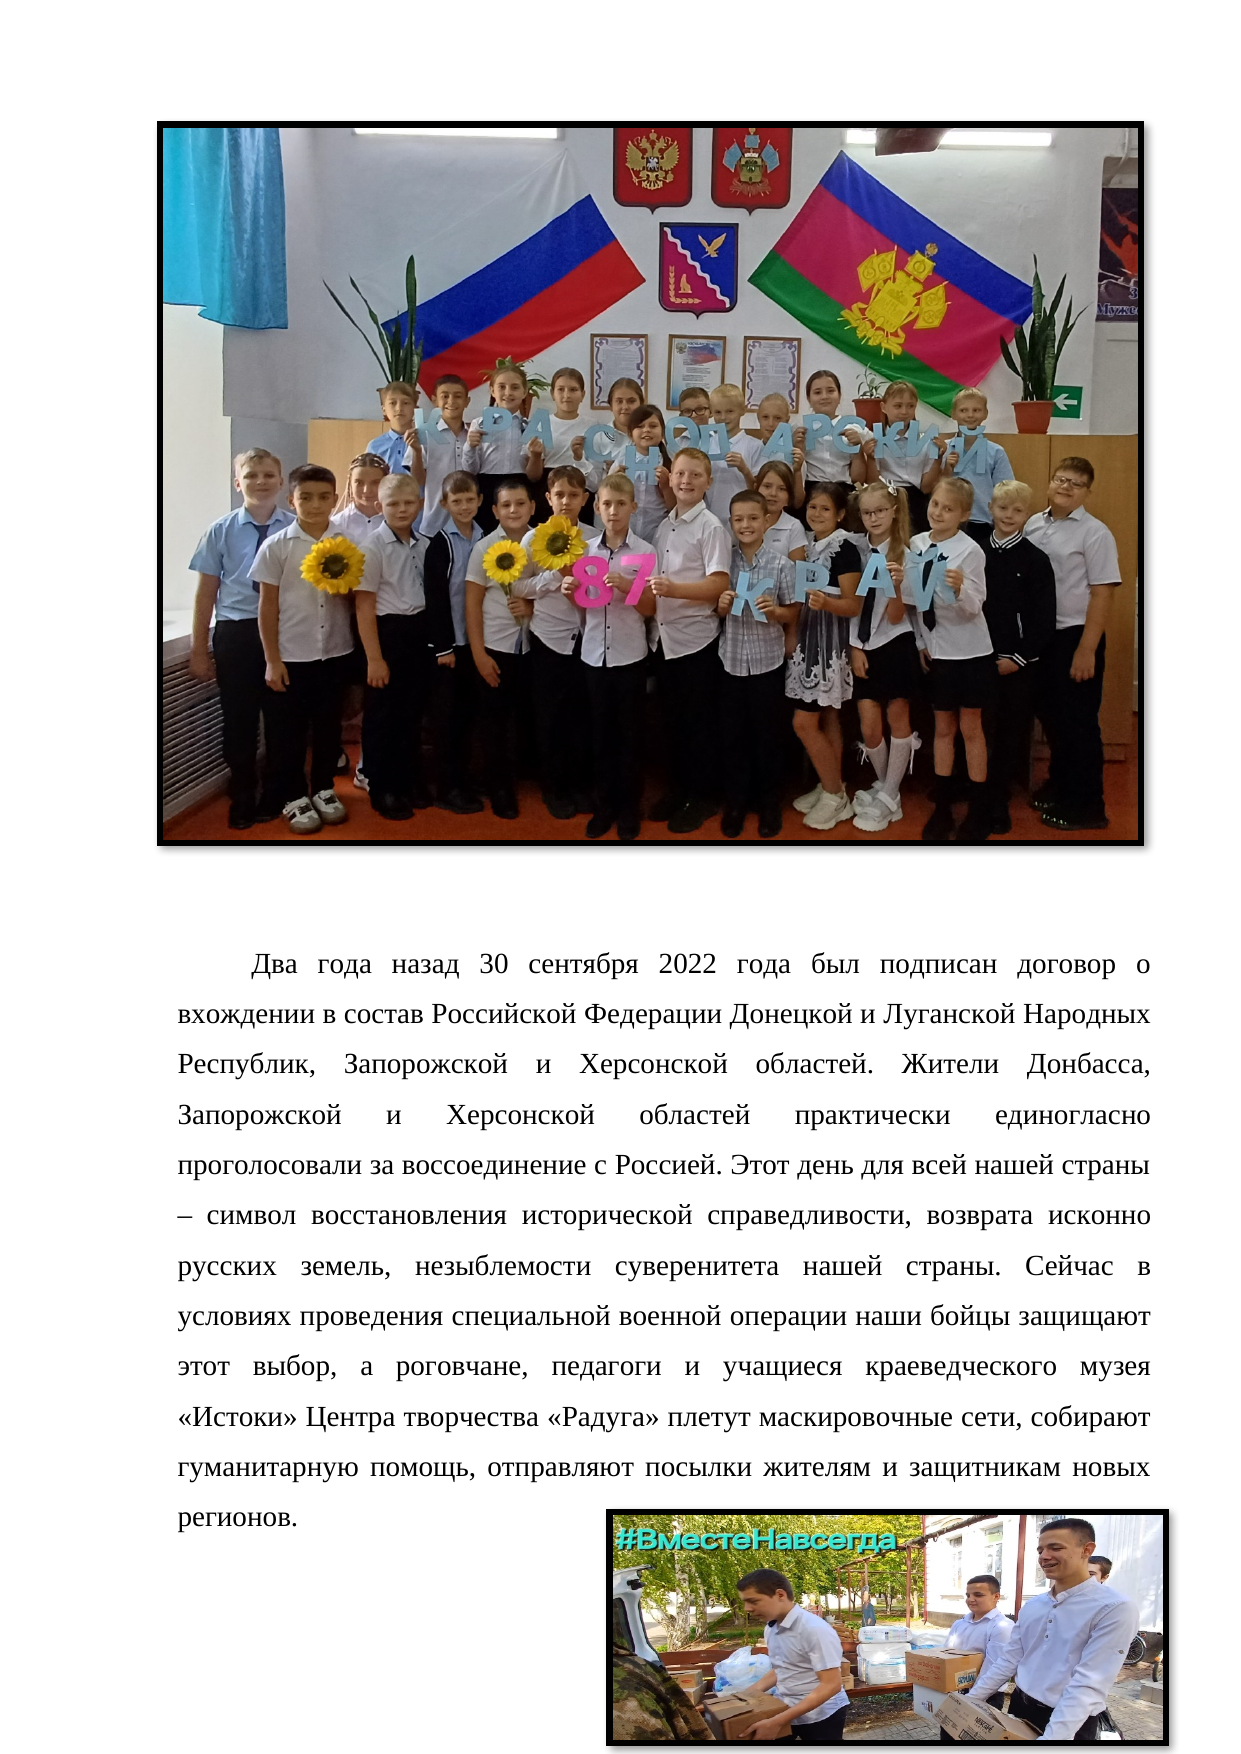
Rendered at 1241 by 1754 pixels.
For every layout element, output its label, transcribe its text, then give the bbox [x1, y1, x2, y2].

picture [613, 1515, 1163, 1740]
picture [163, 128, 1138, 840]
text Два года назад 30 сентября 2022 года был подписан договор о вхождении в состав Российской Федерации Донецкой и Луганской Народных Республик, Запорожской и Херсонской областей. Жители Донбасса, Запорожской и Херсонской областей практически единогласно проголосовали за воссоединение с Россией. Этот день для всей нашей страны – символ восстановления исторической справедливости, возврата исконно русских земель, незыблемости суверенитета нашей страны. Сейчас в условиях проведения специальной военной операции наши бойцы защищают этот выбор, а роговчане, педагоги и учащиеся краеведческого музея «Истоки» Центра творчества «Радуга» плетут маскировочные сети, собирают гуманитарную помощь, отправляют посылки жителям и защитникам новых регионов. [177, 946, 1152, 1533]
